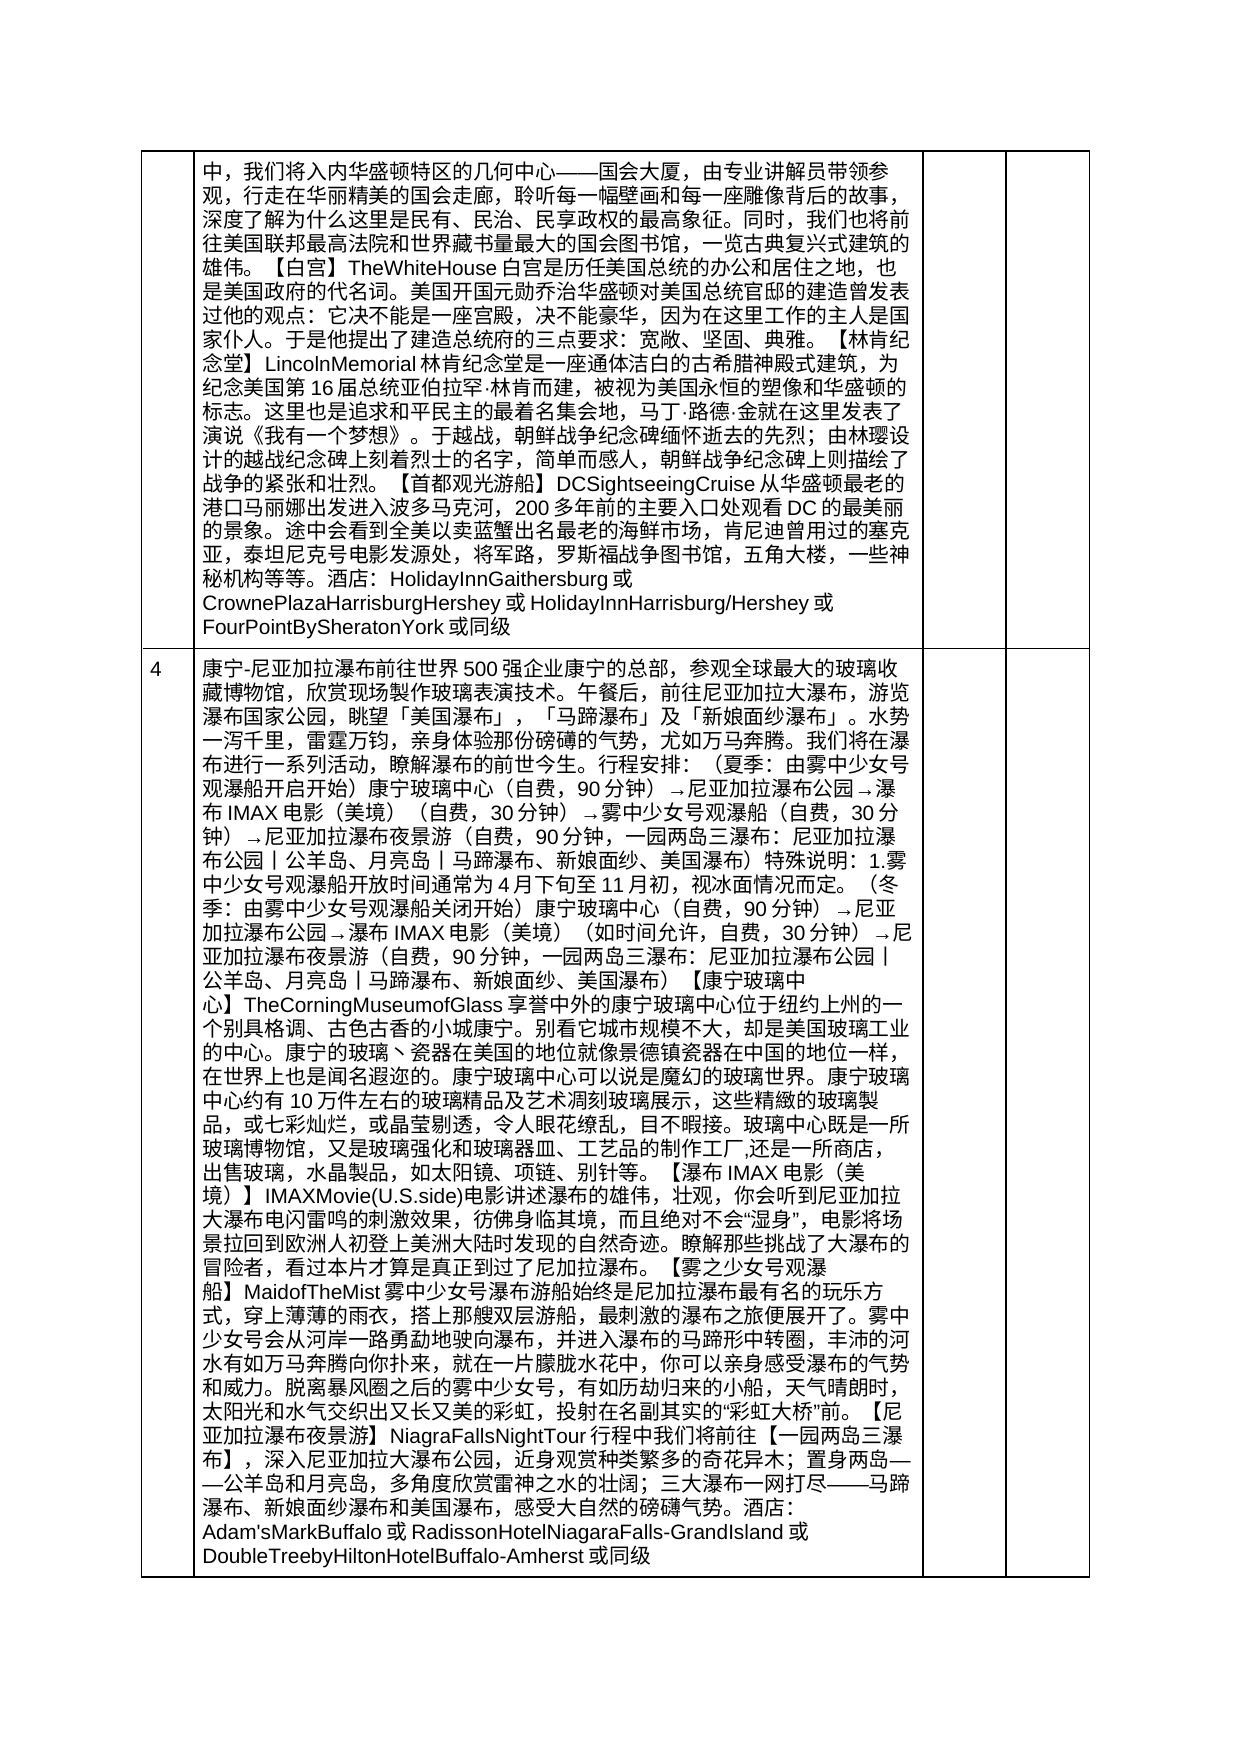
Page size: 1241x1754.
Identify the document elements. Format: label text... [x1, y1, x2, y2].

table_cell 4 [142, 649, 193, 1576]
table_cell [1007, 649, 1089, 1576]
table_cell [195, 152, 922, 647]
table_cell 康宁-尼亚加拉瀑布前往世界500强企业康宁的总部，参观全球最大的玻璃收藏博物馆，欣赏现场製作玻璃表演技术。午餐后，前往尼亚加拉大瀑布，游览瀑布国家公园，眺望「美国瀑布」，「马蹄瀑布」及「新娘面纱瀑布」。水势一泻千里，雷霆万钧，亲身体验那份磅礡的气势，尤如万马奔腾。我们将在瀑布进行一系列活动，瞭解瀑布的前世今生。行程安排：（夏季：由雾中少女号观瀑船开启开始）康宁玻璃中心（自费，90分钟）→尼亚加拉瀑布公园→瀑布IMAX电影（美境）（自费，30分钟）→雾中少女号观瀑船（自费，30分钟）→尼亚加拉瀑布夜景游（自费，90分钟，一园两岛三瀑布：尼亚加拉瀑布公园丨公羊岛、月亮岛丨马蹄瀑布、新娘面纱、美国瀑布）特殊说明：1.雾中少女号观瀑船开放时间通常为4月下旬至11月初，视冰面情况而定。（冬季：由雾中少女号观瀑船关闭开始）康宁玻璃中心（自费，90分钟）→尼亚加拉瀑布公园→瀑布IMAX电影（美境）（如时间允许，自费，30分钟）→尼亚加拉瀑布夜景游（自费，90分钟，一园两岛三瀑布：尼亚加拉瀑布公园丨公羊岛、月亮岛丨马蹄瀑布、新娘面纱、美国瀑布）【康宁玻璃中心】TheCorningMuseumofGlass享誉中外的康宁玻璃中心位于纽约上州的一个别具格调、古色古香的小城康宁。别看它城市规模不大，却是美国玻璃工业的中心。康宁的玻璃丶瓷器在美国的地位就像景德镇瓷器在中国的地位一样，在世界上也是闻名遐迩的。康宁玻璃中心可以说是魔幻的玻璃世界。康宁玻璃中心约有10万件左右的玻璃精品及艺术凋刻玻璃展示，这些精緻的玻璃製品，或七彩灿烂，或晶莹剔透，令人眼花缭乱，目不暇接。玻璃中心既是一所玻璃博物馆，又是玻璃强化和玻璃器皿、工艺品的制作工厂,还是一所商店，出售玻璃，水晶製品，如太阳镜、项链、别针等。【瀑布IMAX电影（美境）】IMAXMovie(U.S.side)电影讲述瀑布的雄伟，壮观，你会听到尼亚加拉大瀑布电闪雷鸣的刺激效果，彷佛身临其境，而且绝对不会“湿身”，电影将场景拉回到欧洲人初登上美洲大陆时发现的自然奇迹。瞭解那些挑战了大瀑布的冒险者，看过本片才算是真正到过了尼加拉瀑布。【雾之少女号观瀑船】MaidofTheMist雾中少女号瀑布游船始终是尼加拉瀑布最有名的玩乐方式，穿上薄薄的雨衣，搭上那艘双层游船，最刺激的瀑布之旅便展开了。雾中少女号会从河岸一路勇勐地驶向瀑布，并进入瀑布的马蹄形中转圈，丰沛的河水有如万马奔腾向你扑来，就在一片朦胧水花中，你可以亲身感受瀑布的气势和威力。脱离暴风圈之后的雾中少女号，有如历劫归来的小船，天气晴朗时，太阳光和水气交织出又长又美的彩虹，投射在名副其实的“彩虹大桥”前。【尼亚加拉瀑布夜景游】NiagraFallsNightTour行程中我们将前往【一园两岛三瀑布】，深入尼亚加拉大瀑布公园，近身观赏种类繁多的奇花异木；置身两岛——公羊岛和月亮岛，多角度欣赏雷神之水的壮阔；三大瀑布一网打尽——马蹄瀑布、新娘面纱瀑布和美国瀑布，感受大自然的磅礴气势。酒店：Adam'sMarkBuffalo或RadissonHotelNiagaraFalls-GrandIsland或DoubleTreebyHiltonHotelBuffalo-Amherst或同级 [195, 649, 922, 1576]
table_cell 3 [142, 152, 193, 647]
table_cell [924, 649, 1005, 1576]
table_cell [1007, 152, 1089, 647]
table_cell [924, 152, 1005, 647]
